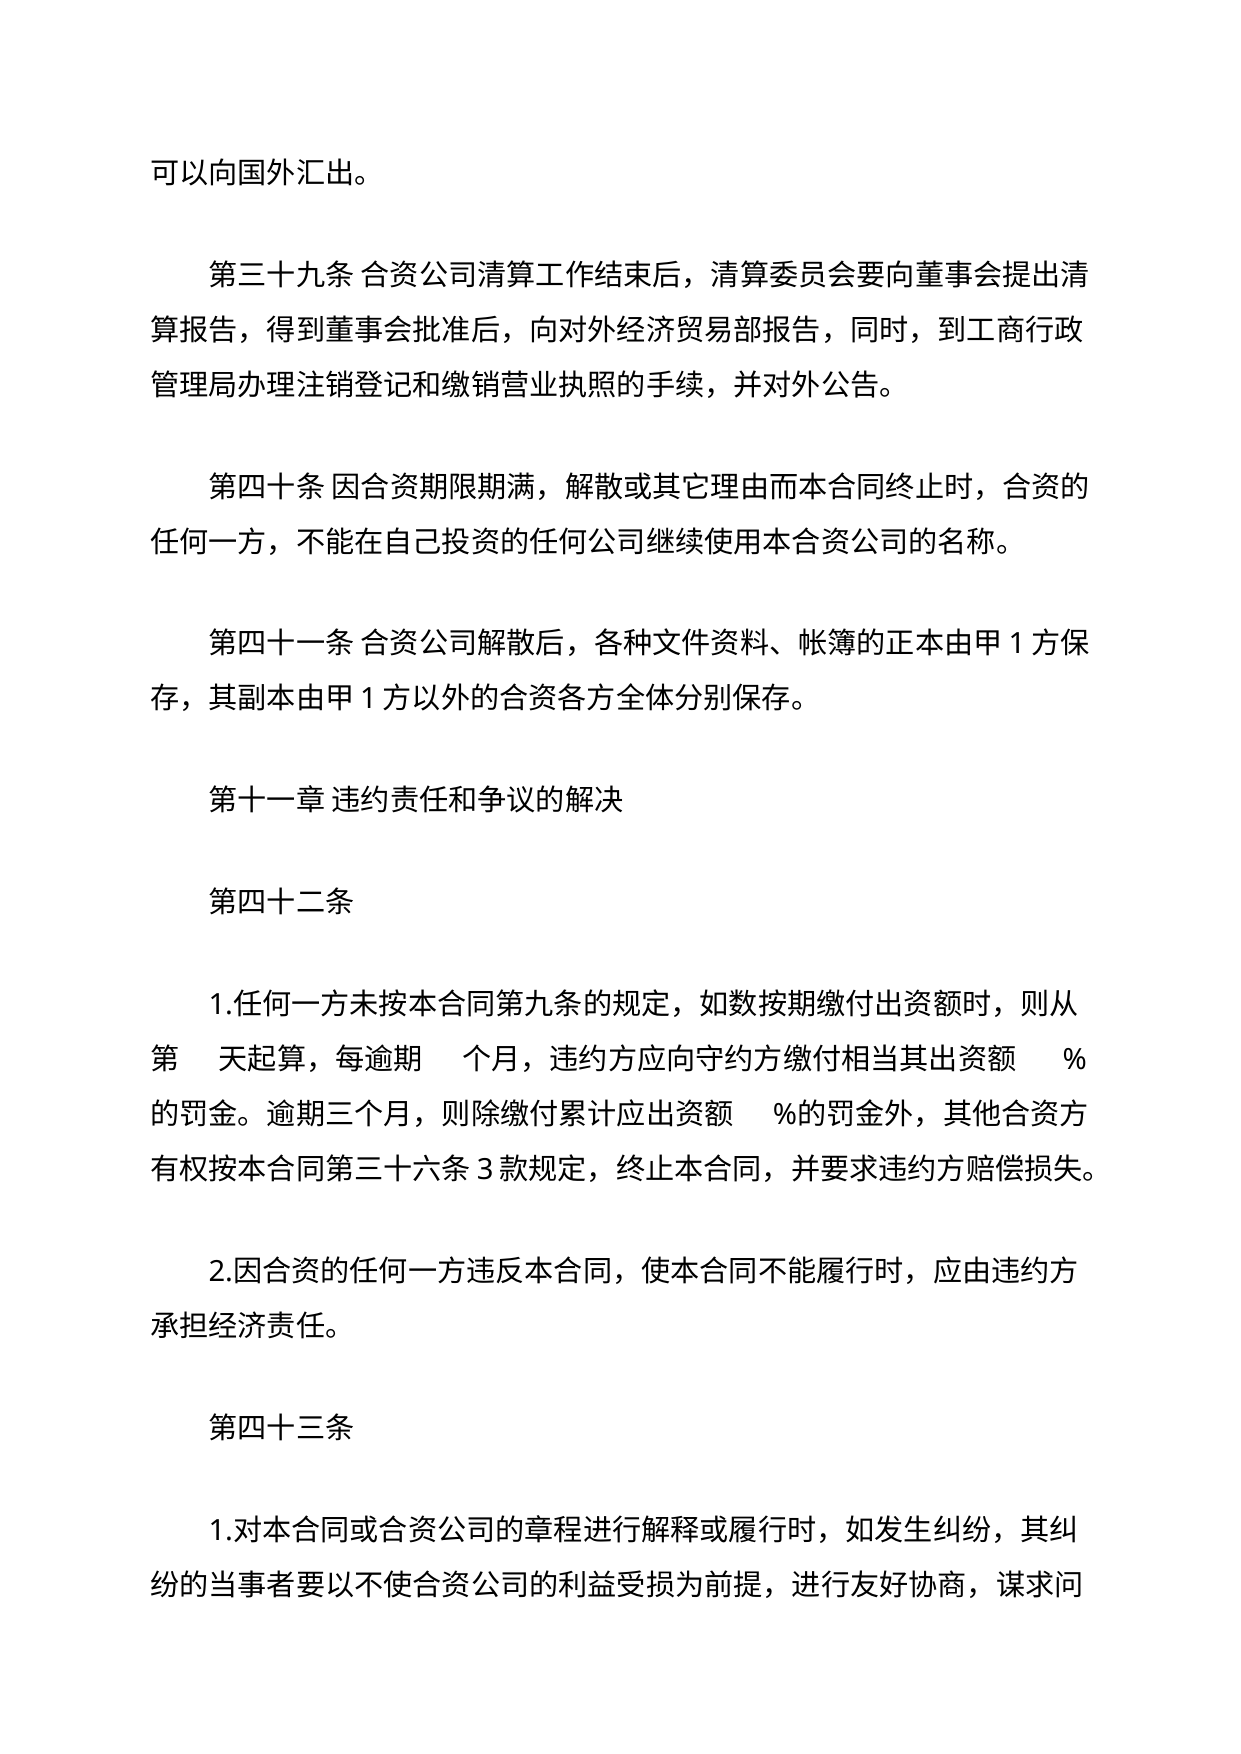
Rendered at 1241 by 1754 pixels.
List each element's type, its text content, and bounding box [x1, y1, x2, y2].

text 第四十三条 [150, 1404, 1090, 1447]
text 第十一章 违约责任和争议的解决 [150, 777, 1090, 819]
text 第三十九条 合资公司清算工作结束后，清算委员会要向董事会提出清算报告，得到董事会批准后，向对外经济贸易部报告，同时，到工商行政管理局办理注销登记和缴销营业执照的手续，并对外公告。 [150, 252, 1090, 404]
text 第四十一条 合资公司解散后，各种文件资料、帐簿的正本由甲1方保存，其副本由甲1方以外的合资各方全体分别保存。 [150, 620, 1090, 717]
text 第四十二条 [150, 879, 1090, 921]
text 2.因合资的任何一方违反本合同，使本合同不能履行时，应由违约方承担经济责任。 [150, 1247, 1090, 1345]
text 1.任何一方未按本合同第九条的规定，如数按期缴付出资额时，则从第 天起算，每逾期 个月，违约方应向守约方缴付相当其出资额 %的罚金。逾期三个月，则除缴付累计应出资额 %的罚金外，其他合资方有权按本合同第三十六条3款规定，终止本合同，并要求违约方赔偿损失。 [150, 981, 1090, 1188]
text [150, 150, 1090, 192]
text 第四十条 因合资期限期满，解散或其它理由而本合同终止时，合资的任何一方，不能在自己投资的任何公司继续使用本合资公司的名称。 [150, 463, 1090, 561]
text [150, 1506, 1090, 1603]
